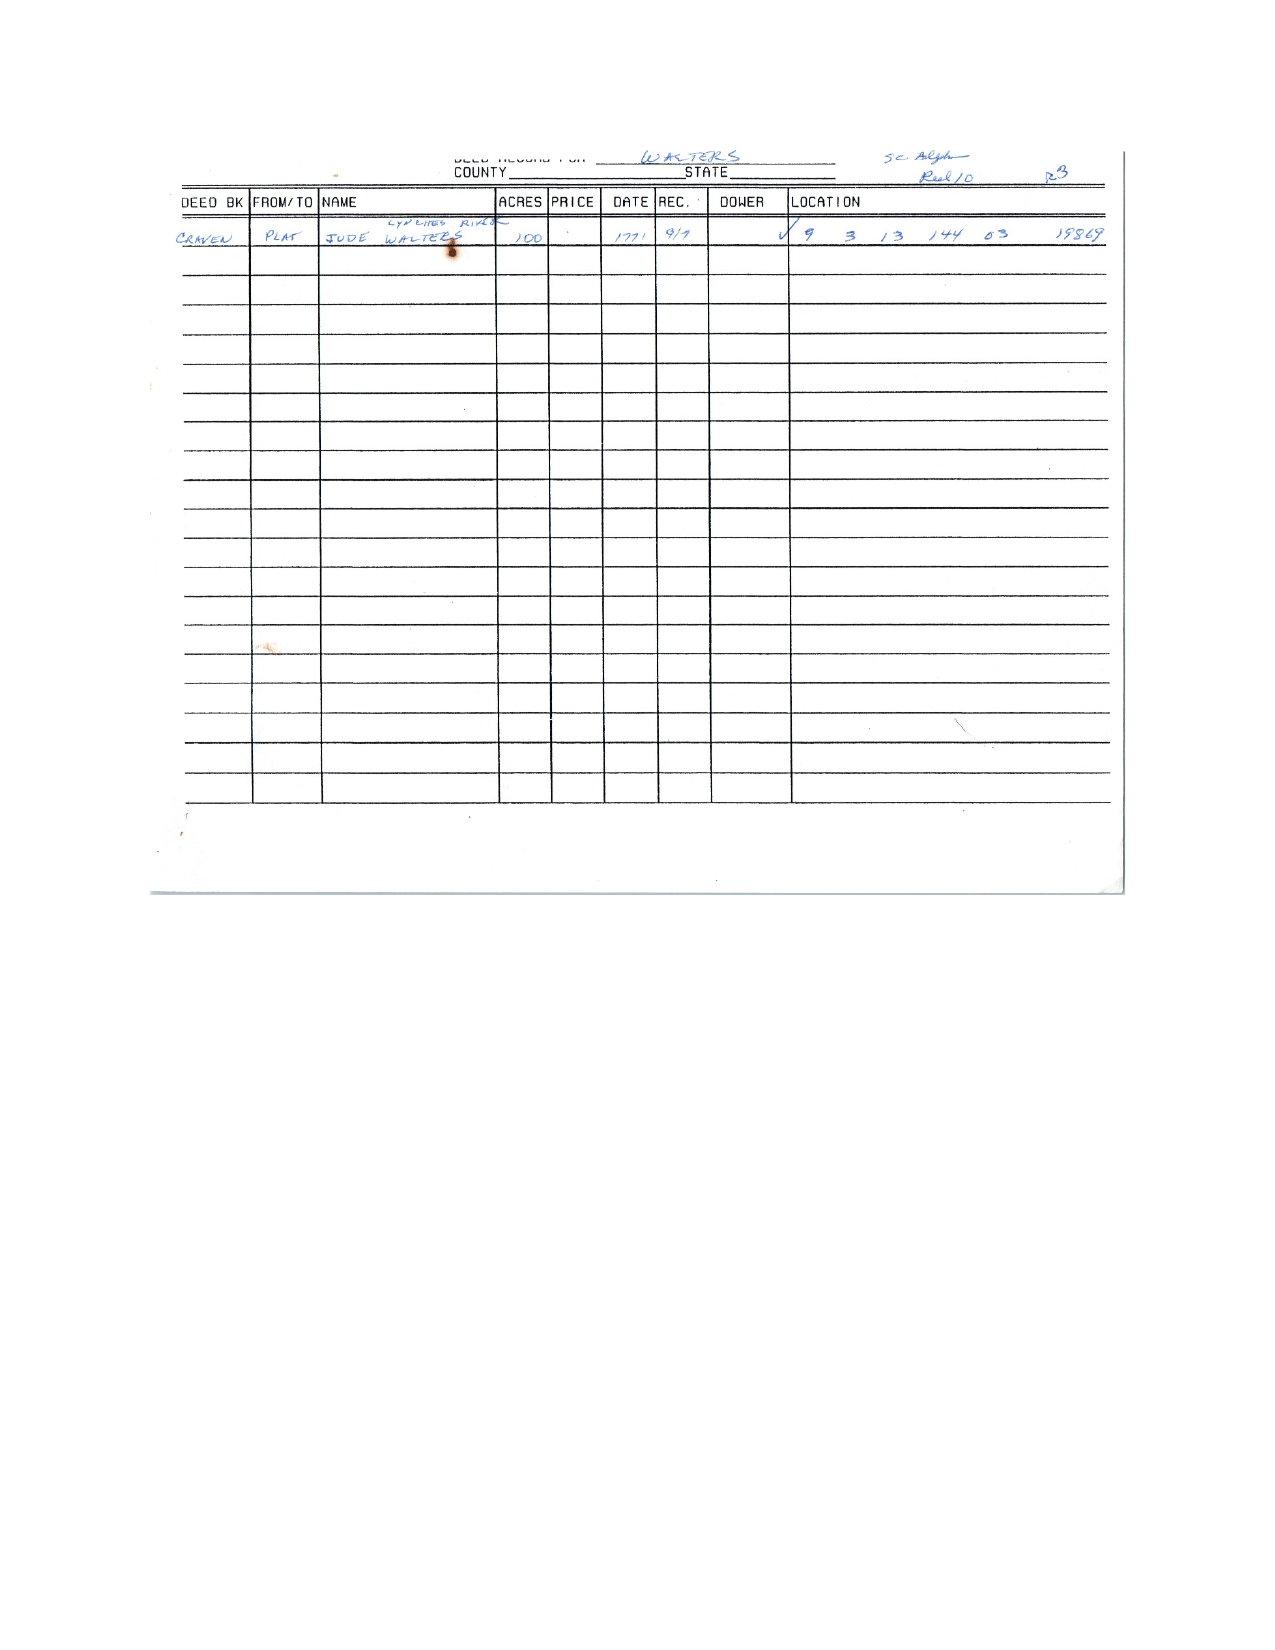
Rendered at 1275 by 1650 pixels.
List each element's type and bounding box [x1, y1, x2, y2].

picture [150, 150, 1125, 895]
